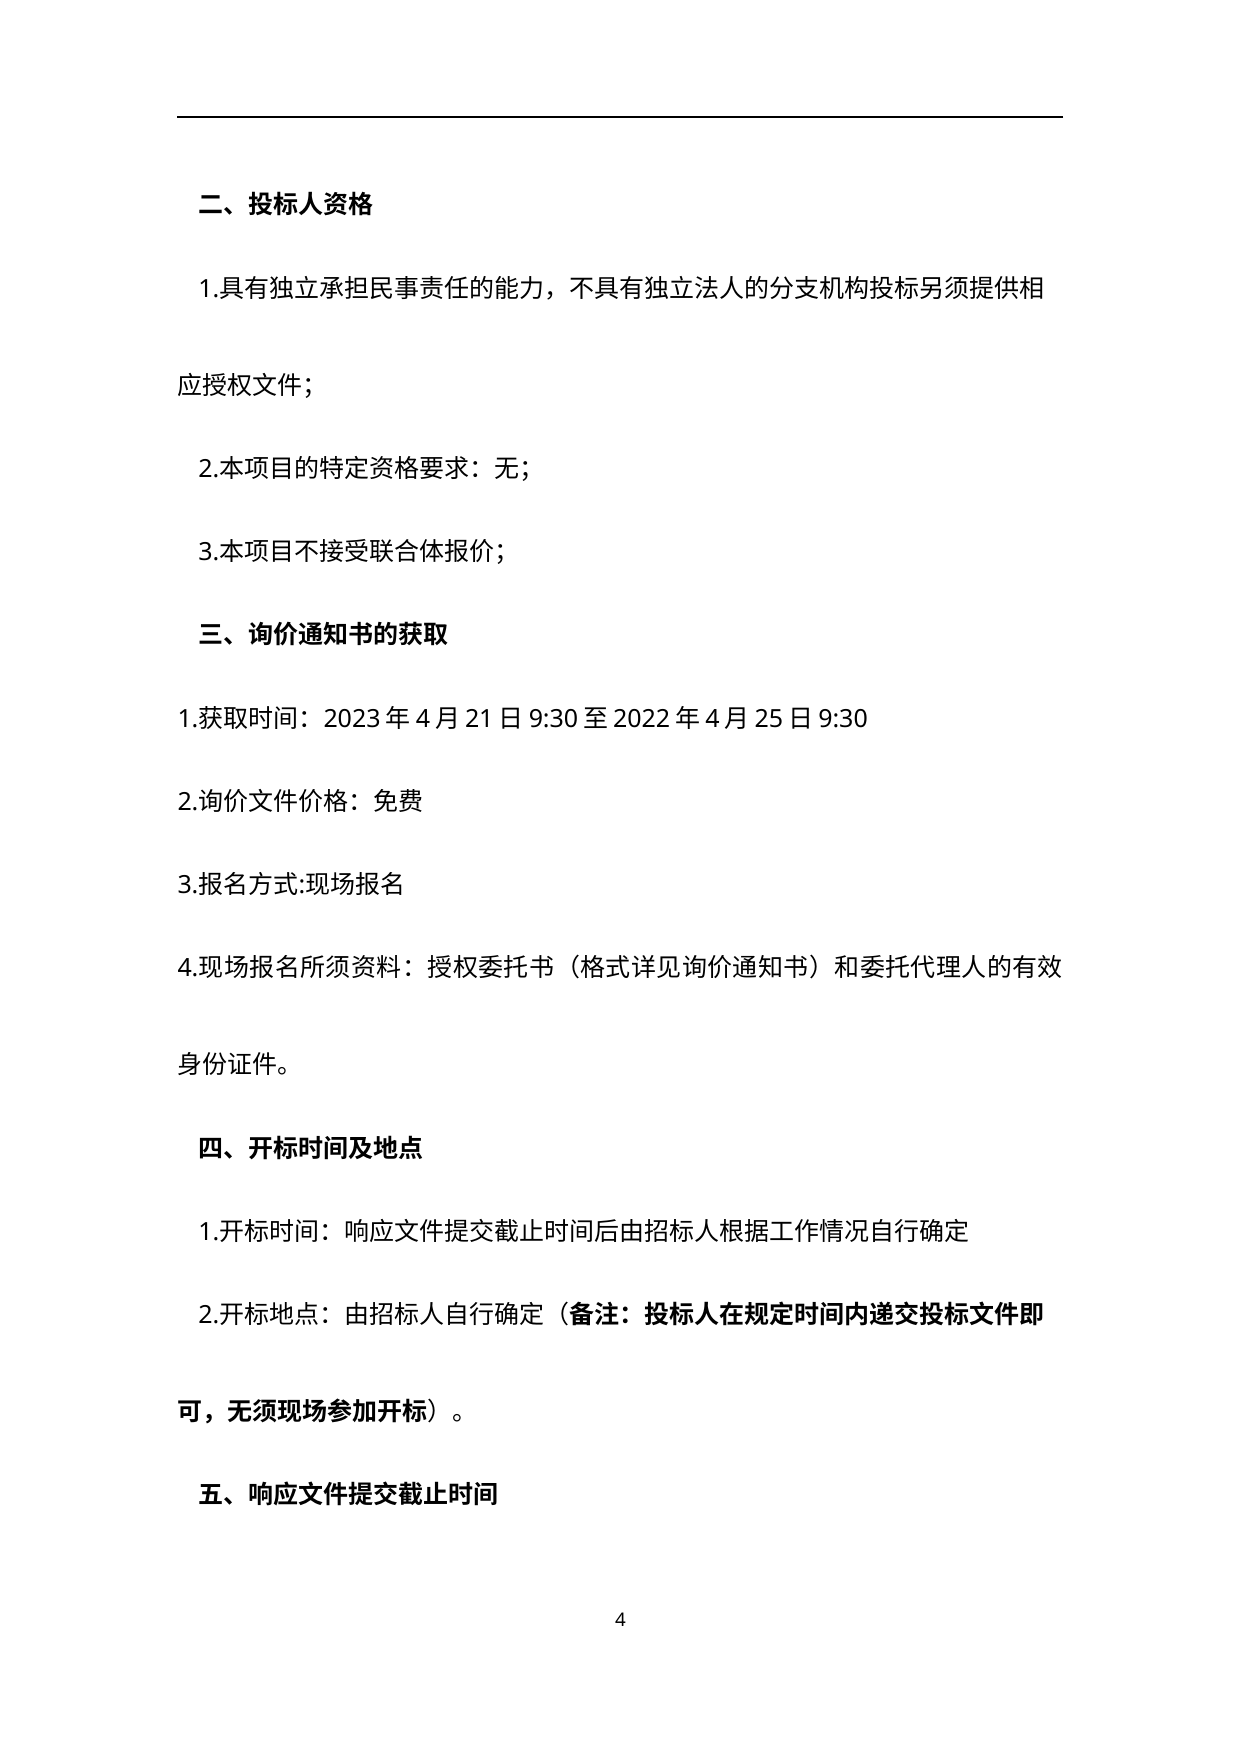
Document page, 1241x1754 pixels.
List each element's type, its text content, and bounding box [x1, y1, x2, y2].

text 4.现场报名所须资料：授权委托书（格式详见询价通知书）和委托代理人的有效身份证件。 [177, 933, 1063, 1096]
text 五、响应文件提交截止时间 [177, 1461, 1063, 1526]
text 二、投标人资格 [177, 171, 1063, 236]
text 3.本项目不接受联合体报价； [177, 517, 1063, 582]
text 1.具有独立承担民事责任的能力，不具有独立法人的分支机构投标另须提供相应授权文件； [177, 254, 1063, 416]
text 3.报名方式:现场报名 [177, 850, 1063, 915]
text 四、开标时间及地点 [177, 1114, 1063, 1179]
text 1.开标时间：响应文件提交截止时间后由招标人根据工作情况自行确定 [177, 1197, 1063, 1262]
text 2.开标地点：由招标人自行确定（备注：投标人在规定时间内递交投标文件即可，无须现场参加开标）。 [177, 1280, 1063, 1442]
text 三、询价通知书的获取 [177, 601, 1063, 666]
text 2.询价文件价格：免费 [177, 767, 1063, 832]
text 2.本项目的特定资格要求：无； [177, 434, 1063, 499]
text 1.获取时间：2023年4月21日9:30至2022年4月25日9:30 [177, 684, 1063, 749]
